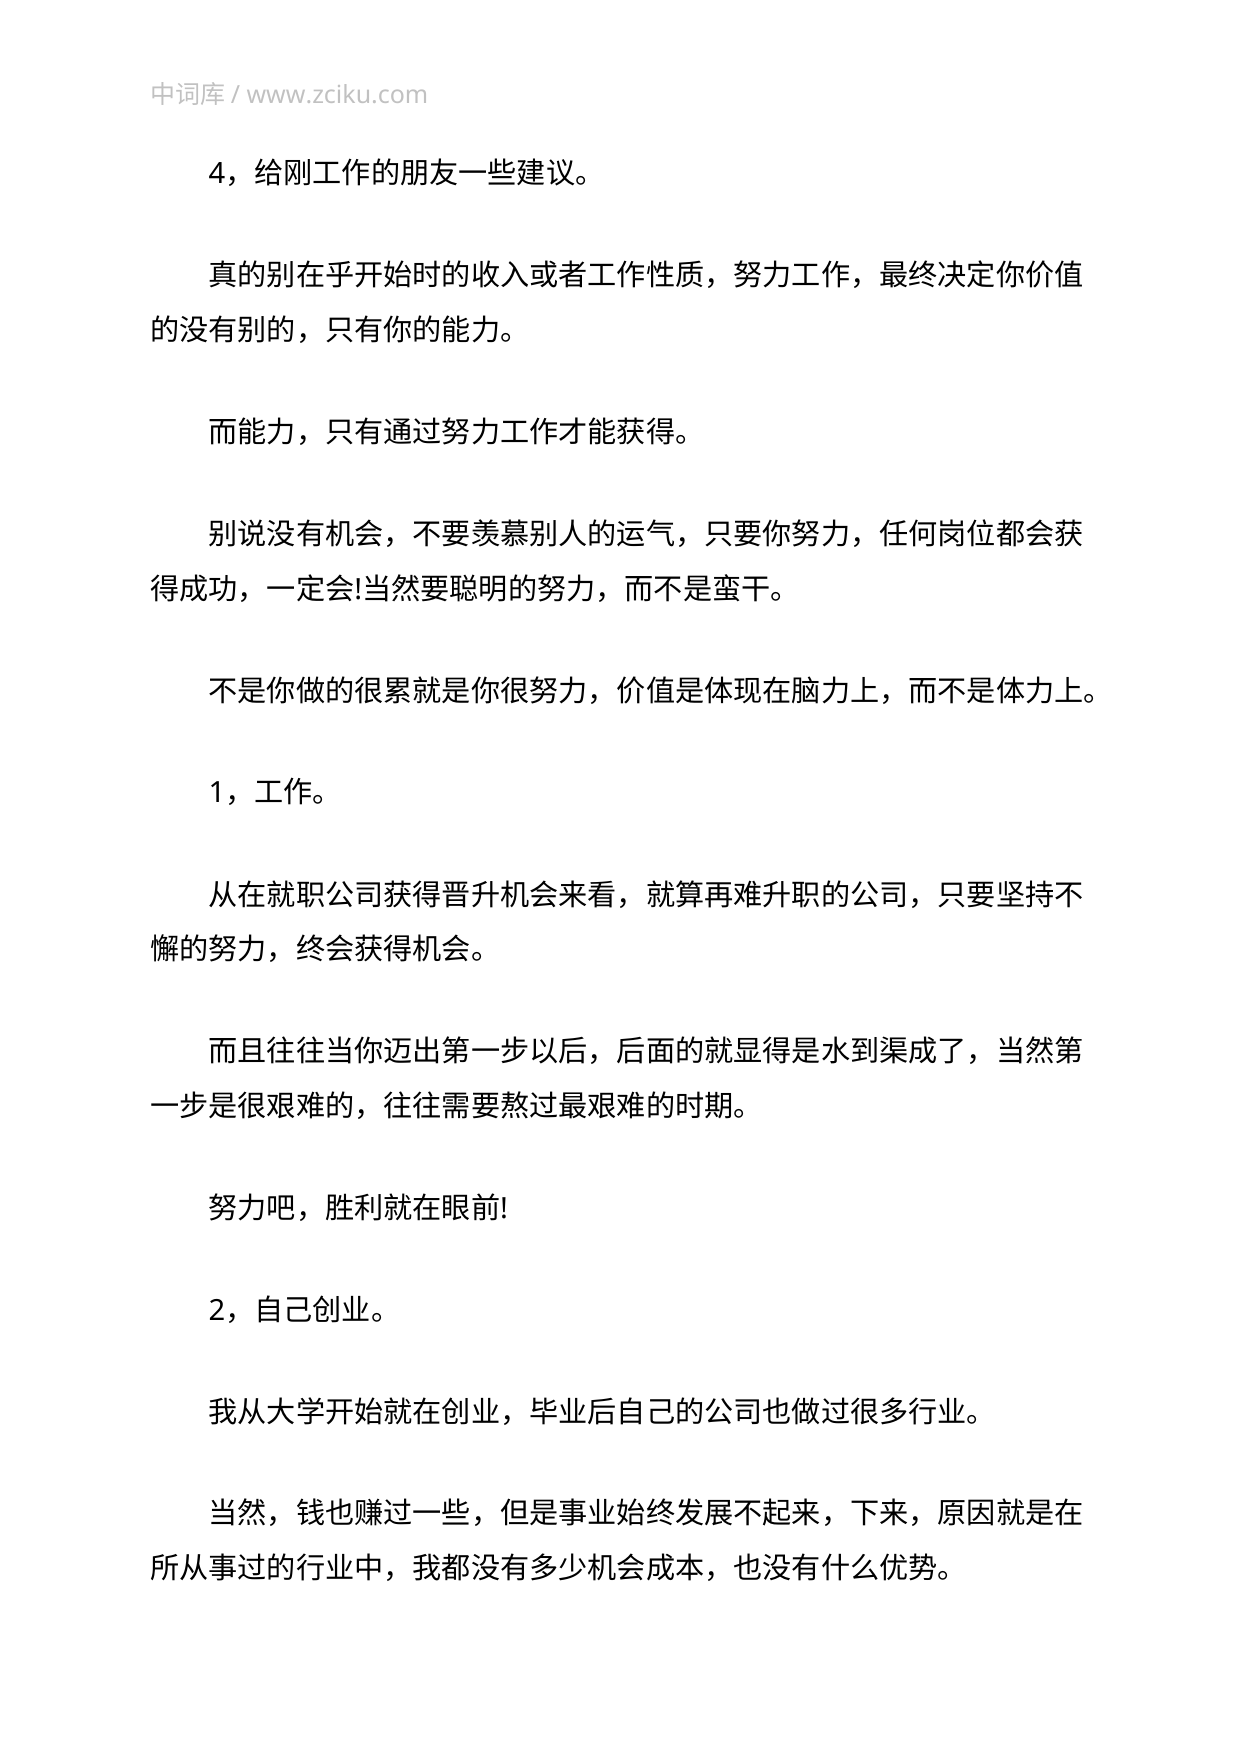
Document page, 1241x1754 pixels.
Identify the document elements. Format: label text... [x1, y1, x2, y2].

text 我从大学开始就在创业，毕业后自己的公司也做过很多行业。 [150, 1388, 1090, 1431]
text 而能力，只有通过努力工作才能获得。 [150, 409, 1090, 451]
text 真的别在乎开始时的收入或者工作性质，努力工作，最终决定你价值的没有别的，只有你的能力。 [150, 252, 1090, 349]
text 当然，钱也赚过一些，但是事业始终发展不起来，下来，原因就是在所从事过的行业中，我都没有多少机会成本，也没有什么优势。 [150, 1490, 1090, 1587]
text 从在就职公司获得晋升机会来看，就算再难升职的公司，只要坚持不懈的努力，终会获得机会。 [150, 871, 1090, 968]
text 别说没有机会，不要羡慕别人的运气，只要你努力，任何岗位都会获得成功，一定会!当然要聪明的努力，而不是蛮干。 [150, 510, 1090, 608]
text 不是你做的很累就是你很努力，价值是体现在脑力上，而不是体力上。 [150, 667, 1090, 709]
text 而且往往当你迈出第一步以后，后面的就显得是水到渠成了，当然第一步是很艰难的，往往需要熬过最艰难的时期。 [150, 1028, 1090, 1125]
text 4，给刚工作的朋友一些建议。 [150, 150, 1090, 192]
text 努力吧，胜利就在眼前! [150, 1184, 1090, 1227]
text 1，工作。 [150, 769, 1090, 811]
text 2，自己创业。 [150, 1286, 1090, 1329]
